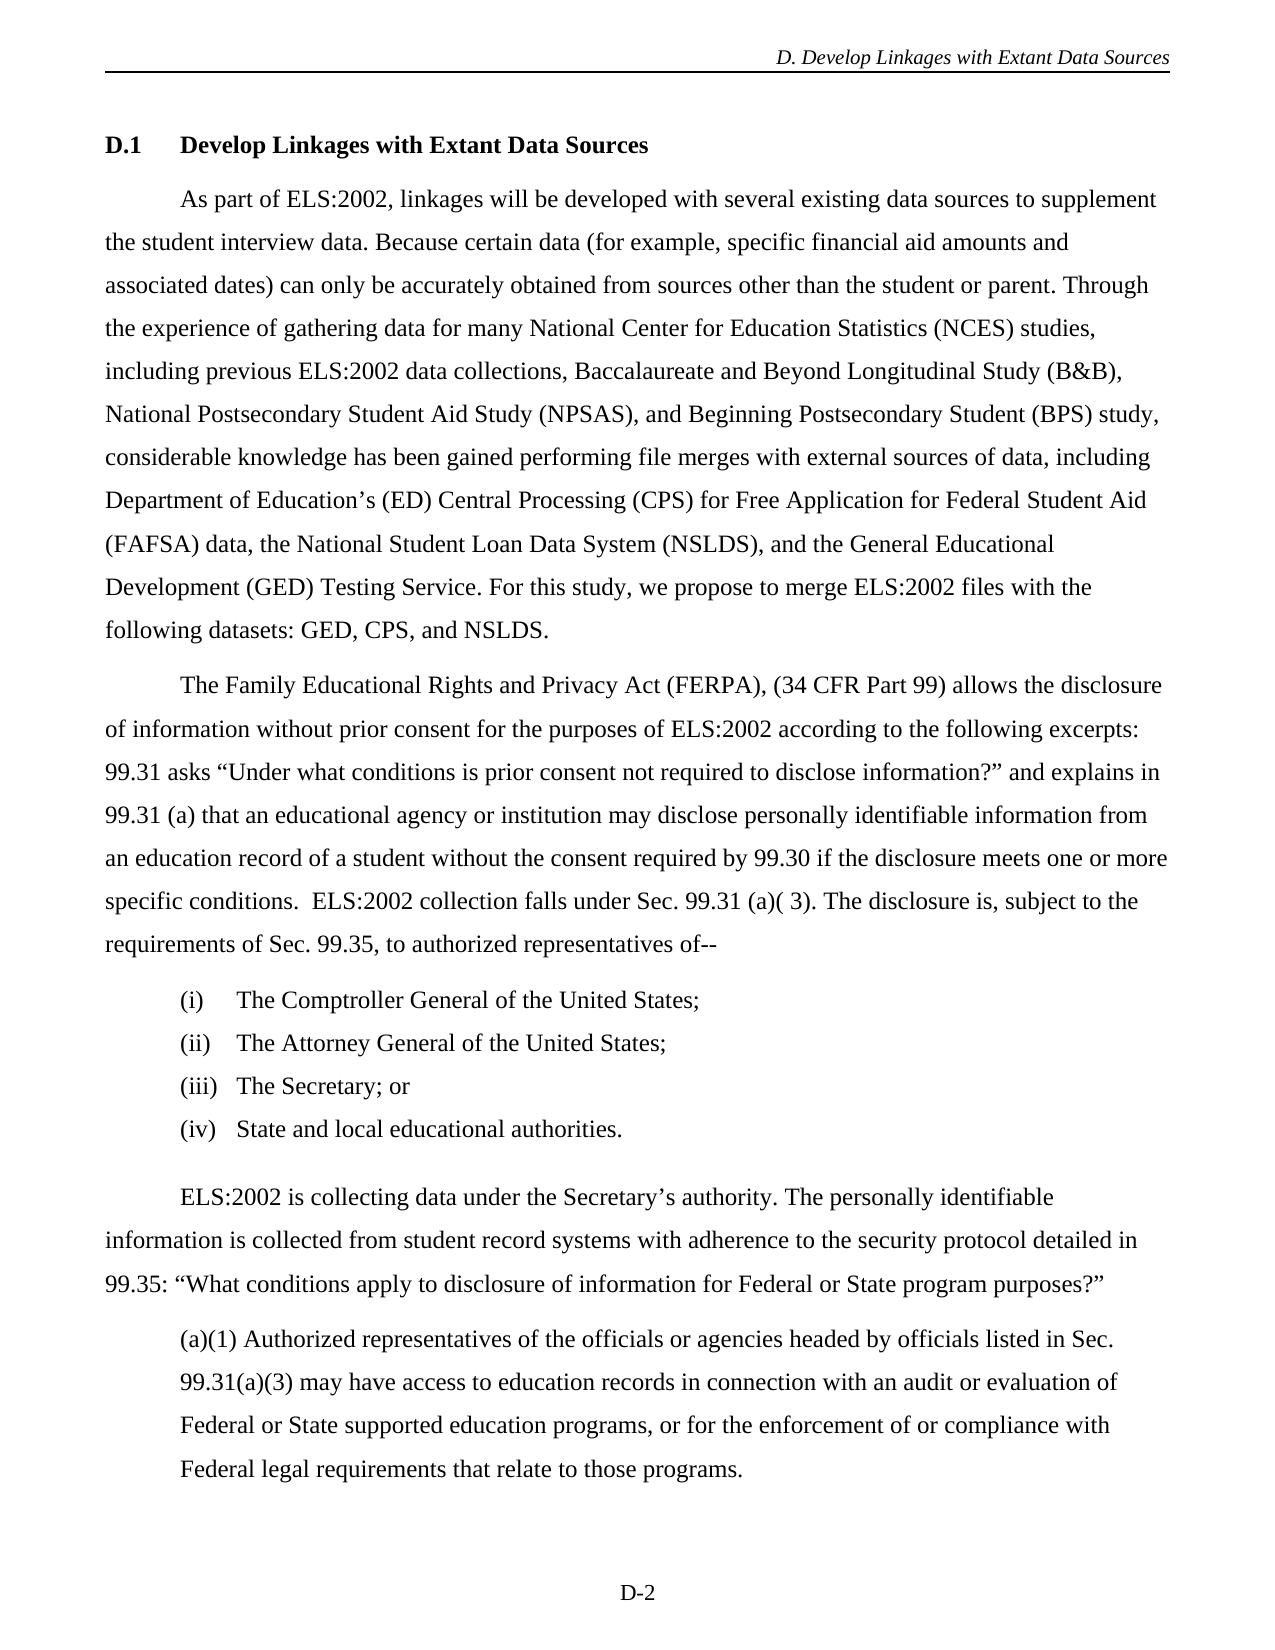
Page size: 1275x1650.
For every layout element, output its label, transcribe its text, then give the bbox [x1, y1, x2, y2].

text As part of ELS:2002, linkages will be developed with several existing data sources to supplement the student interview data. Because certain data (for example, specific financial aid amounts and associated dates) can only be accurately obtained from sources other than the student or parent. Through the experience of gathering data for many National Center for Education Statistics (NCES) studies, including previous ELS:2002 data collections, Baccalaureate and Beyond Longitudinal Study (B&B), National Postsecondary Student Aid Study (NPSAS), and Beginning Postsecondary Student (BPS) study, considerable knowledge has been gained performing file merges with external sources of data, including Department of Education’s (ED) Central Processing (CPS) for Free Application for Federal Student Aid (FAFSA) data, the National Student Loan Data System (NSLDS), and the General Educational Development (GED) Testing Service. For this study, we propose to merge ELS:2002 files with the following datasets: GED, CPS, and NSLDS. [105, 184, 1170, 644]
subtitle D.1 Develop Linkages with Extant Data Sources [105, 130, 1170, 159]
text (a)(1) Authorized representatives of the officials or agencies headed by officials listed in Sec. 99.31(a)(3) may have access to education records in connection with an audit or evaluation of Federal or State supported education programs, or for the enforcement of or compliance with Federal legal requirements that relate to those programs. [180, 1324, 1170, 1482]
list The Comptroller General of the United States; [180, 985, 1170, 1014]
text The Family Educational Rights and Privacy Act (FERPA), (34 CFR Part 99) allows the disclosure of information without prior consent for the purposes of ELS:2002 according to the following excerpts: 99.31 asks “Under what conditions is prior consent not required to disclose information?” and explains in 99.31 (a) that an educational agency or institution may disclose personally identifiable information from an education record of a student without the consent required by 99.30 if the disclosure meets one or more specific conditions. ELS:2002 collection falls under Sec. 99.31 (a)( 3). The disclosure is, subject to the requirements of Sec. 99.35, to authorized representatives of-- [105, 671, 1170, 958]
list The Attorney General of the United States; [180, 1028, 1170, 1057]
text ELS:2002 is collecting data under the Secretary’s authority. The personally identifiable information is collected from student record systems with adherence to the security protocol detailed in 99.35: “What conditions apply to disclosure of information for Federal or State program purposes?” [105, 1182, 1170, 1297]
list The Secretary; or [180, 1071, 1170, 1100]
list State and local educational authorities. [180, 1114, 1170, 1143]
